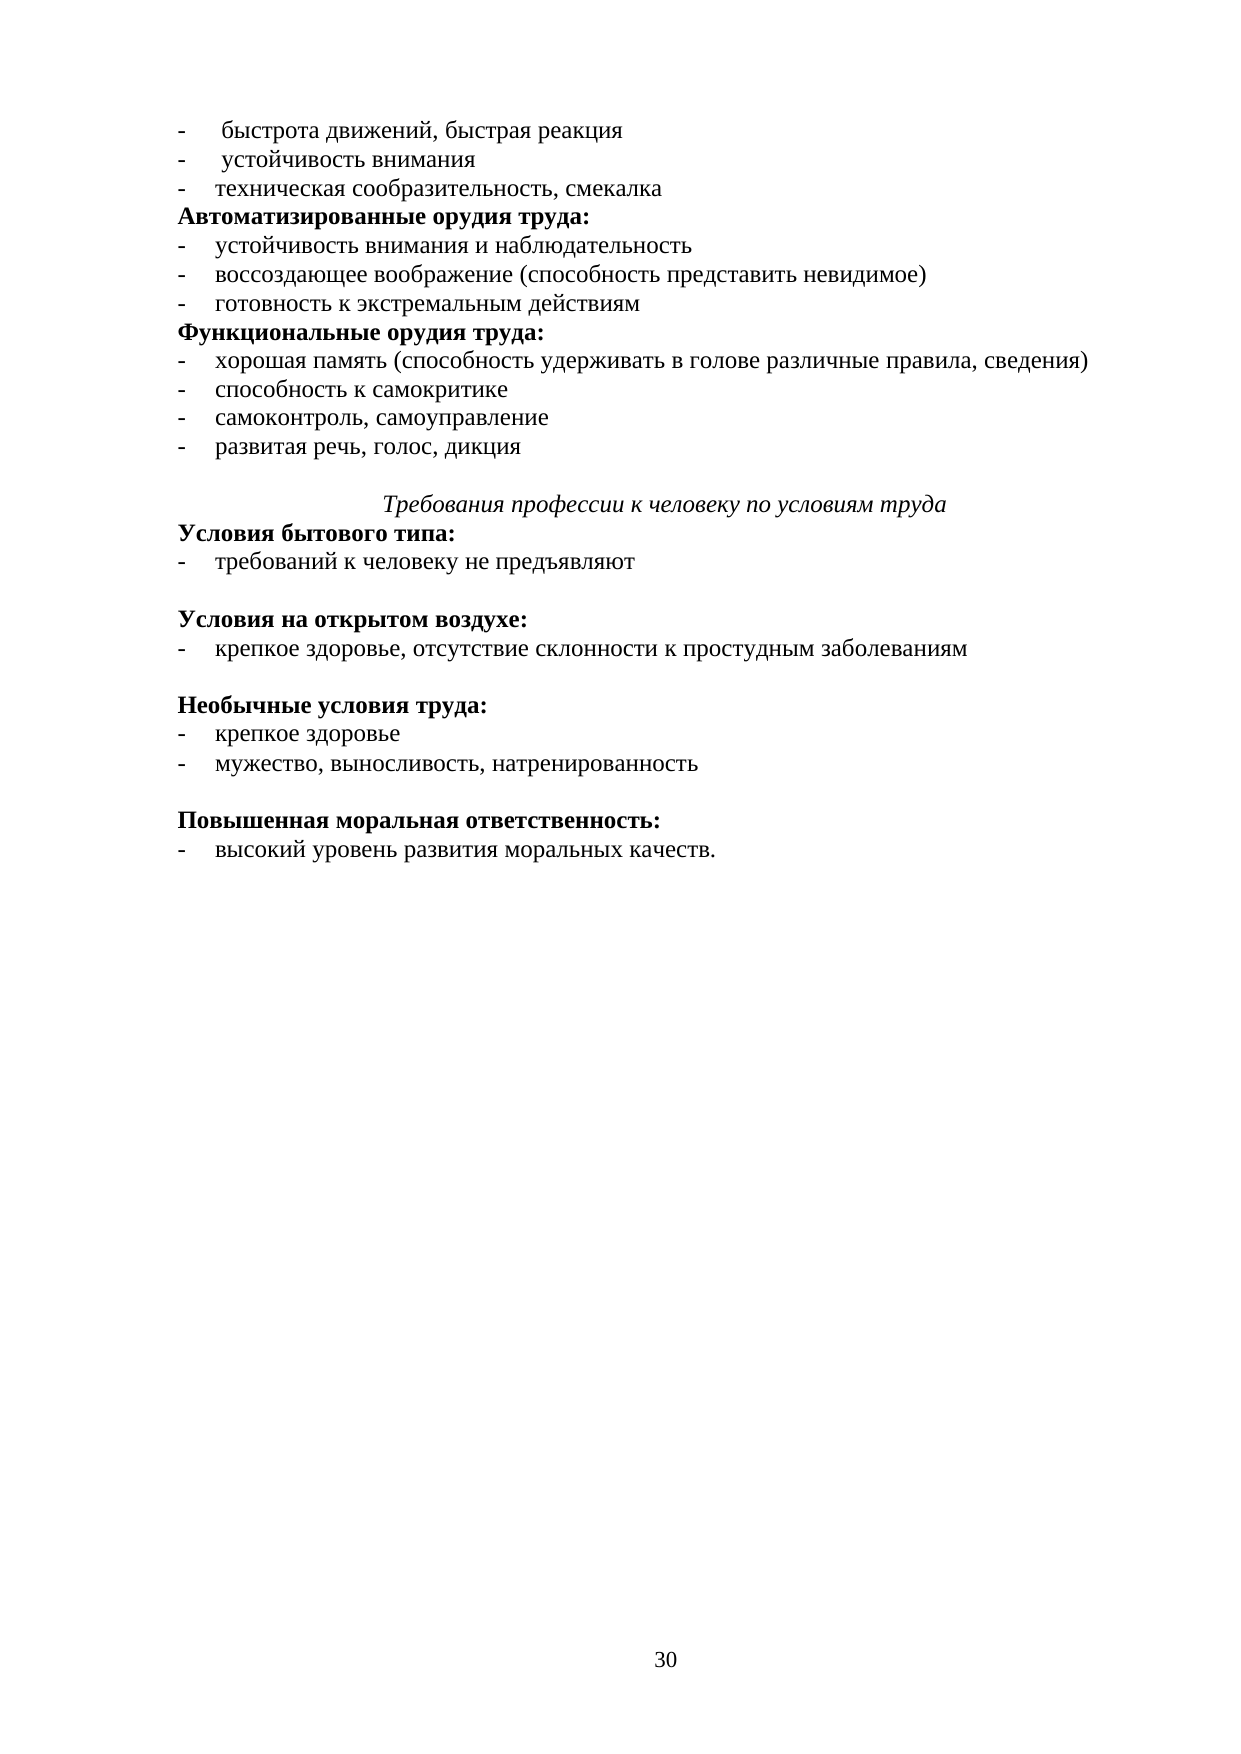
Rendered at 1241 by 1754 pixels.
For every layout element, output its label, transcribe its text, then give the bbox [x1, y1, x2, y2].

list воссоздающее воображение (способность представить невидимое) [177, 259, 1194, 288]
list крепкое здоровье [177, 719, 1194, 748]
list устойчивость внимания [177, 144, 1194, 173]
list готовность к экстремальным действиям [177, 288, 1194, 317]
subtitle Повышенная моральная ответственность: [177, 806, 1194, 834]
text Требования профессии к человеку по условиям труда [382, 489, 1194, 518]
subtitle Функциональные орудия труда: [177, 317, 1194, 346]
list самоконтроль, самоуправление [177, 403, 1194, 432]
list способность к самокритике [177, 374, 1194, 403]
list крепкое здоровье, отсутствие склонности к простудным заболеваниям [177, 633, 1194, 662]
list хорошая память (способность удерживать в голове различные правила, сведения) [177, 346, 1194, 374]
subtitle Автоматизированные орудия труда: [177, 202, 1194, 231]
list мужество, выносливость, натренированность [177, 748, 1194, 776]
list устойчивость внимания и наблюдательность [177, 231, 1194, 259]
list высокий уровень развития моральных качеств. [177, 834, 1194, 863]
list техническая сообразительность, смекалка [177, 173, 1194, 201]
list развитая речь, голос, дикция [177, 432, 1194, 460]
list быстрота движений, быстрая реакция [177, 115, 1194, 144]
subtitle Условия на открытом воздухе: [177, 605, 1194, 633]
subtitle Условия бытового типа: [177, 518, 1194, 547]
list требований к человеку не предъявляют [177, 547, 1194, 575]
subtitle Необычные условия труда: [177, 691, 1194, 719]
